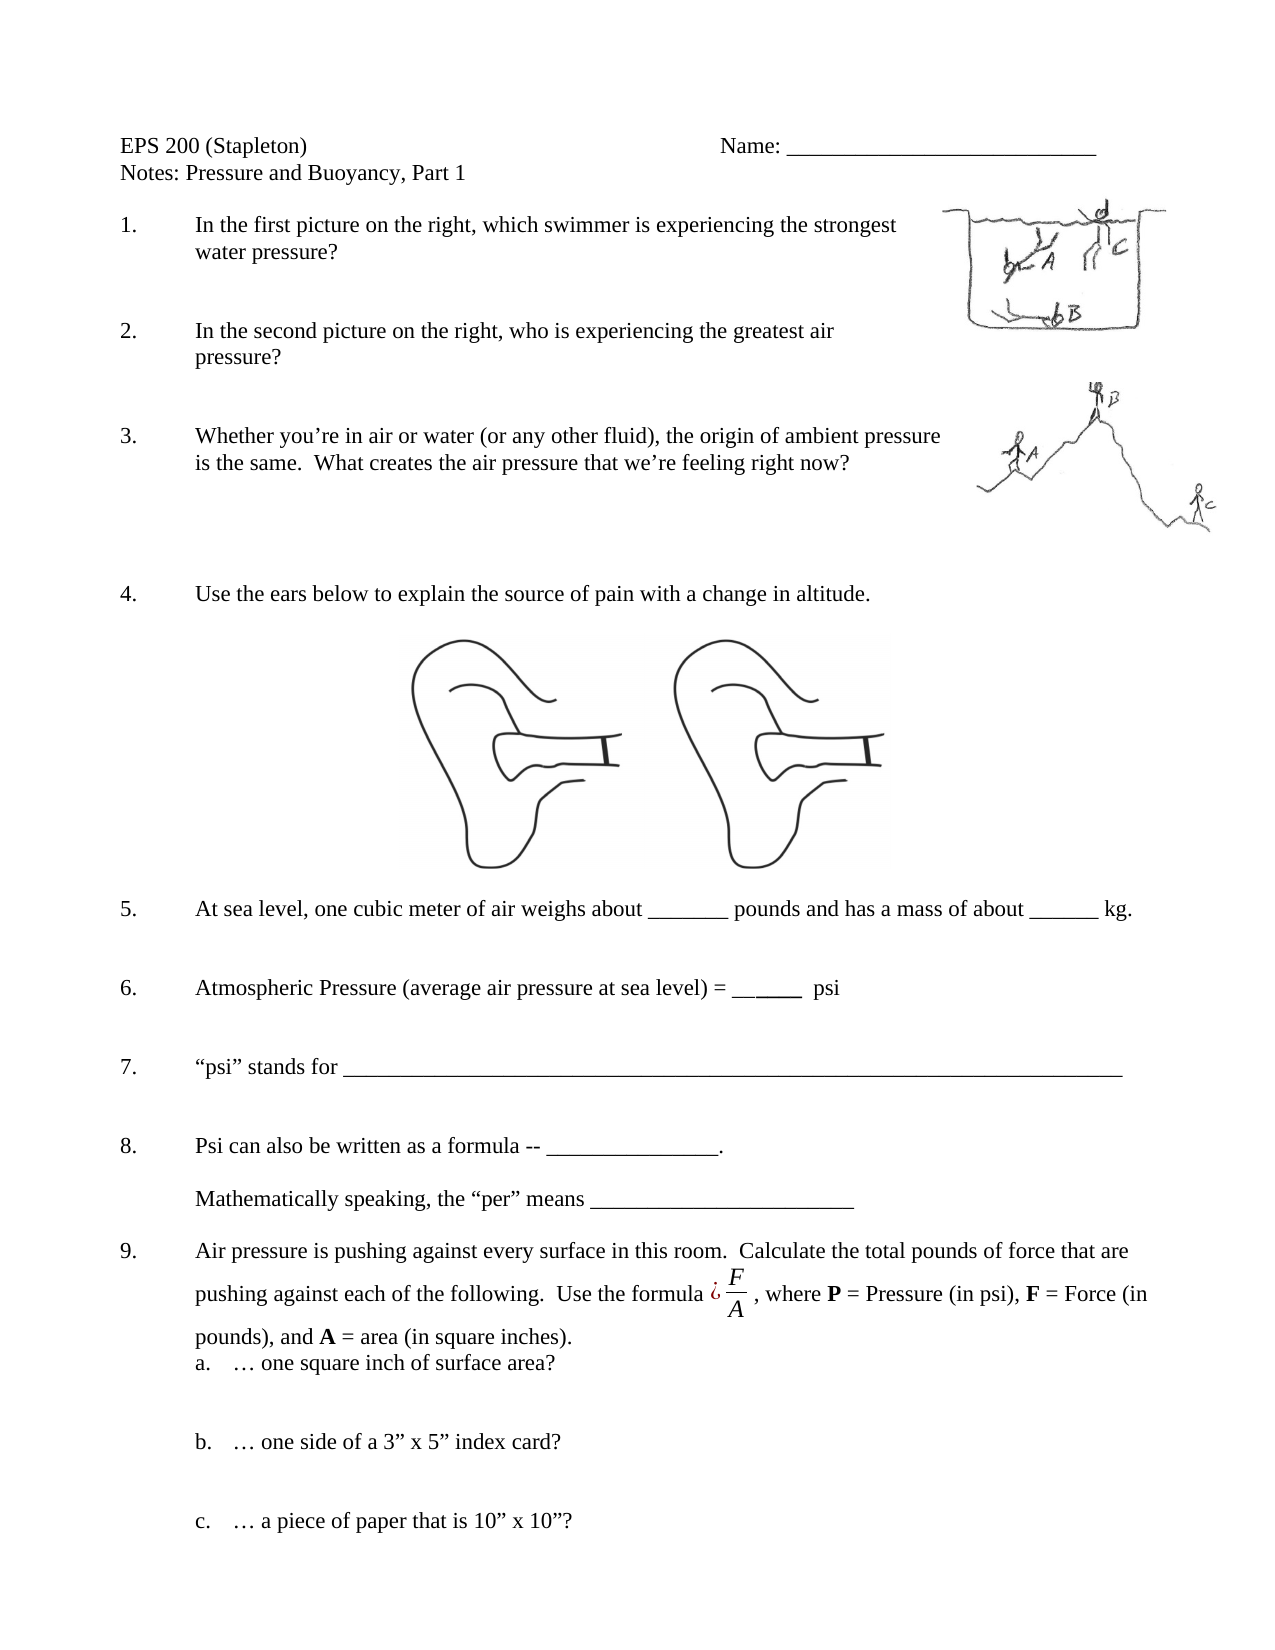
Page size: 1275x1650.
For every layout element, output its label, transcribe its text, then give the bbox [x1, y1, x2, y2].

text 6. Atmospheric Pressure (average air pressure at sea level) = ______ psi [120, 974, 1170, 1000]
text Mathematically speaking, the “per” means _______________________ [120, 1185, 1170, 1211]
list … one square inch of surface area? [195, 1349, 1170, 1376]
text 8. Psi can also be written as a formula -- _______________. [120, 1132, 1170, 1158]
text 5. At sea level, one cubic meter of air weighs about _______ pounds and has a mass of about ______ kg. [120, 895, 1170, 921]
picture [942, 193, 1167, 332]
text EPS 200 (Stapleton) Name: ___________________________ [120, 132, 1170, 159]
list … one side of a 3” x 5” index card? [195, 1428, 1170, 1455]
text 9. Air pressure is pushing against every surface in this room. Calculate the total pounds of force that are pushing against each of the following. Use the formula , where P = Pressure (in psi), F = Force (in pounds), and A = area (in square inches). [120, 1238, 1170, 1349]
text 2. In the second picture on the right, who is experiencing the greatest air pressure? [120, 317, 1170, 370]
text 3. Whether you’re in air or water (or any other fluid), the origin of ambient pressure is the same. What creates the air pressure that we’re feeling right now? [120, 422, 976, 475]
text 1. In the first picture on the right, which swimmer is experiencing the strongest water pressure? [120, 212, 942, 264]
picture [976, 382, 1223, 544]
text 4. Use the ears below to explain the source of pain with a change in altitude. [120, 581, 1170, 607]
text Notes: Pressure and Buoyancy, Part 1 [120, 159, 1170, 185]
list … a piece of paper that is 10” x 10”? [195, 1507, 1170, 1534]
text 7. “psi” stands for ____________________________________________________________________ [120, 1053, 1170, 1079]
picture [399, 633, 891, 869]
